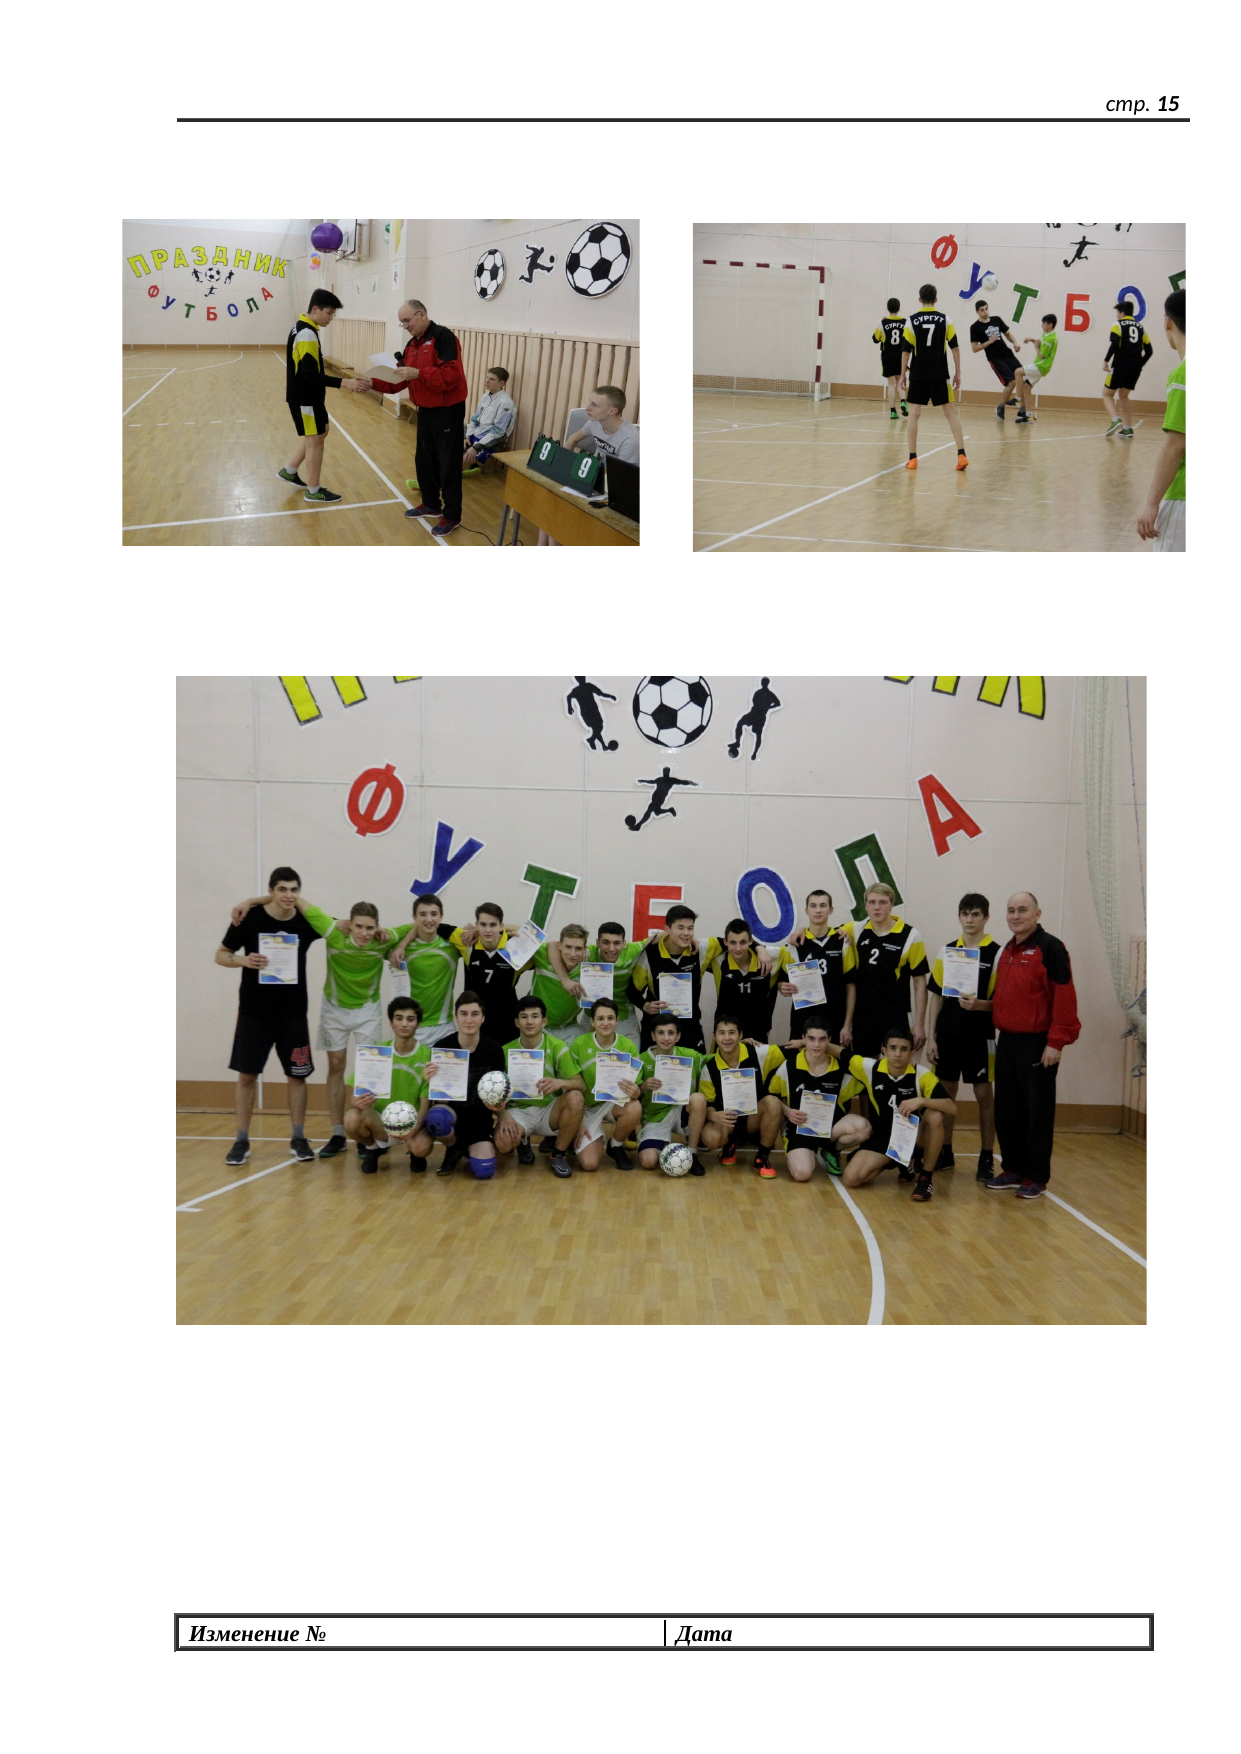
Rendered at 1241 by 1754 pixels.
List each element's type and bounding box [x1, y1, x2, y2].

picture [174, 676, 1146, 1323]
picture [692, 223, 1186, 552]
picture [120, 219, 640, 545]
